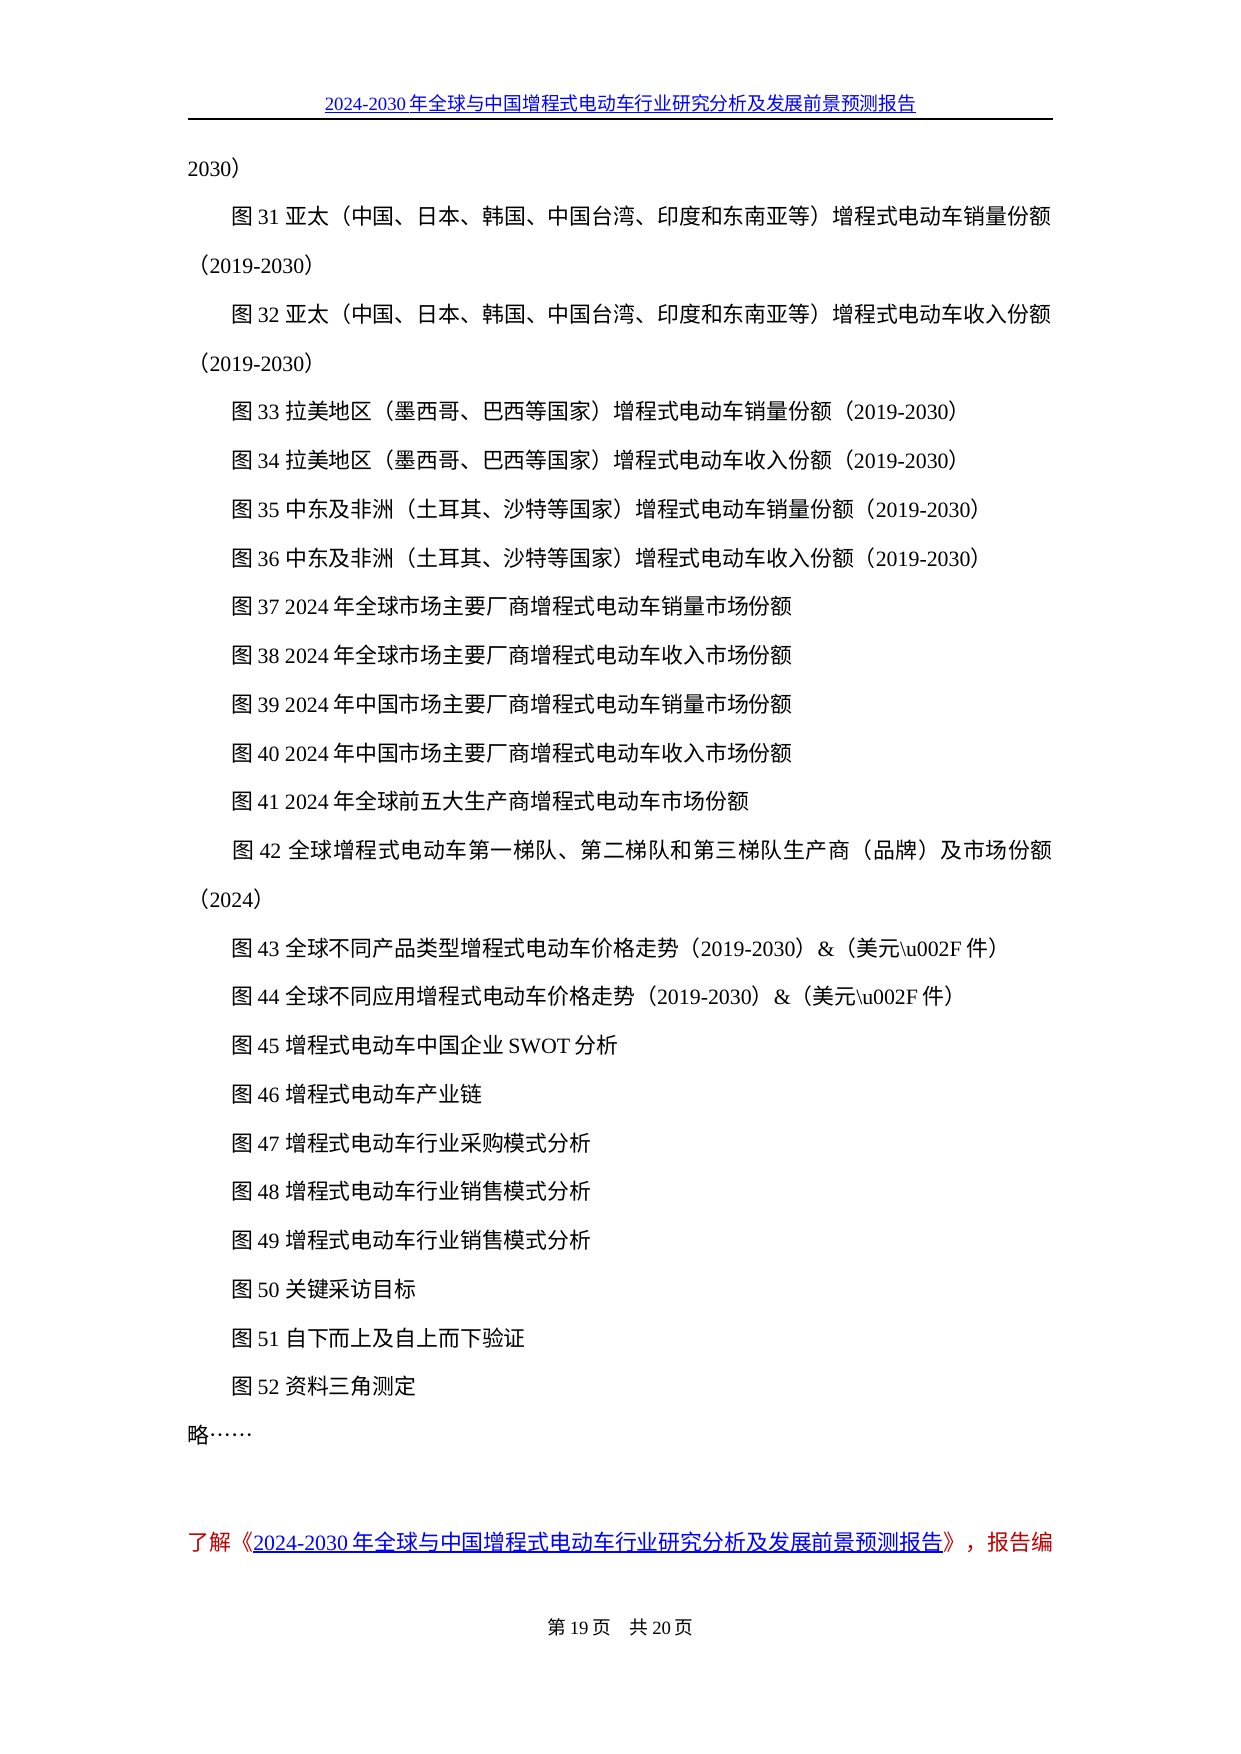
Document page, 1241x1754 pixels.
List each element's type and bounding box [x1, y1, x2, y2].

text [187, 150, 1053, 1450]
text [187, 1524, 1053, 1557]
